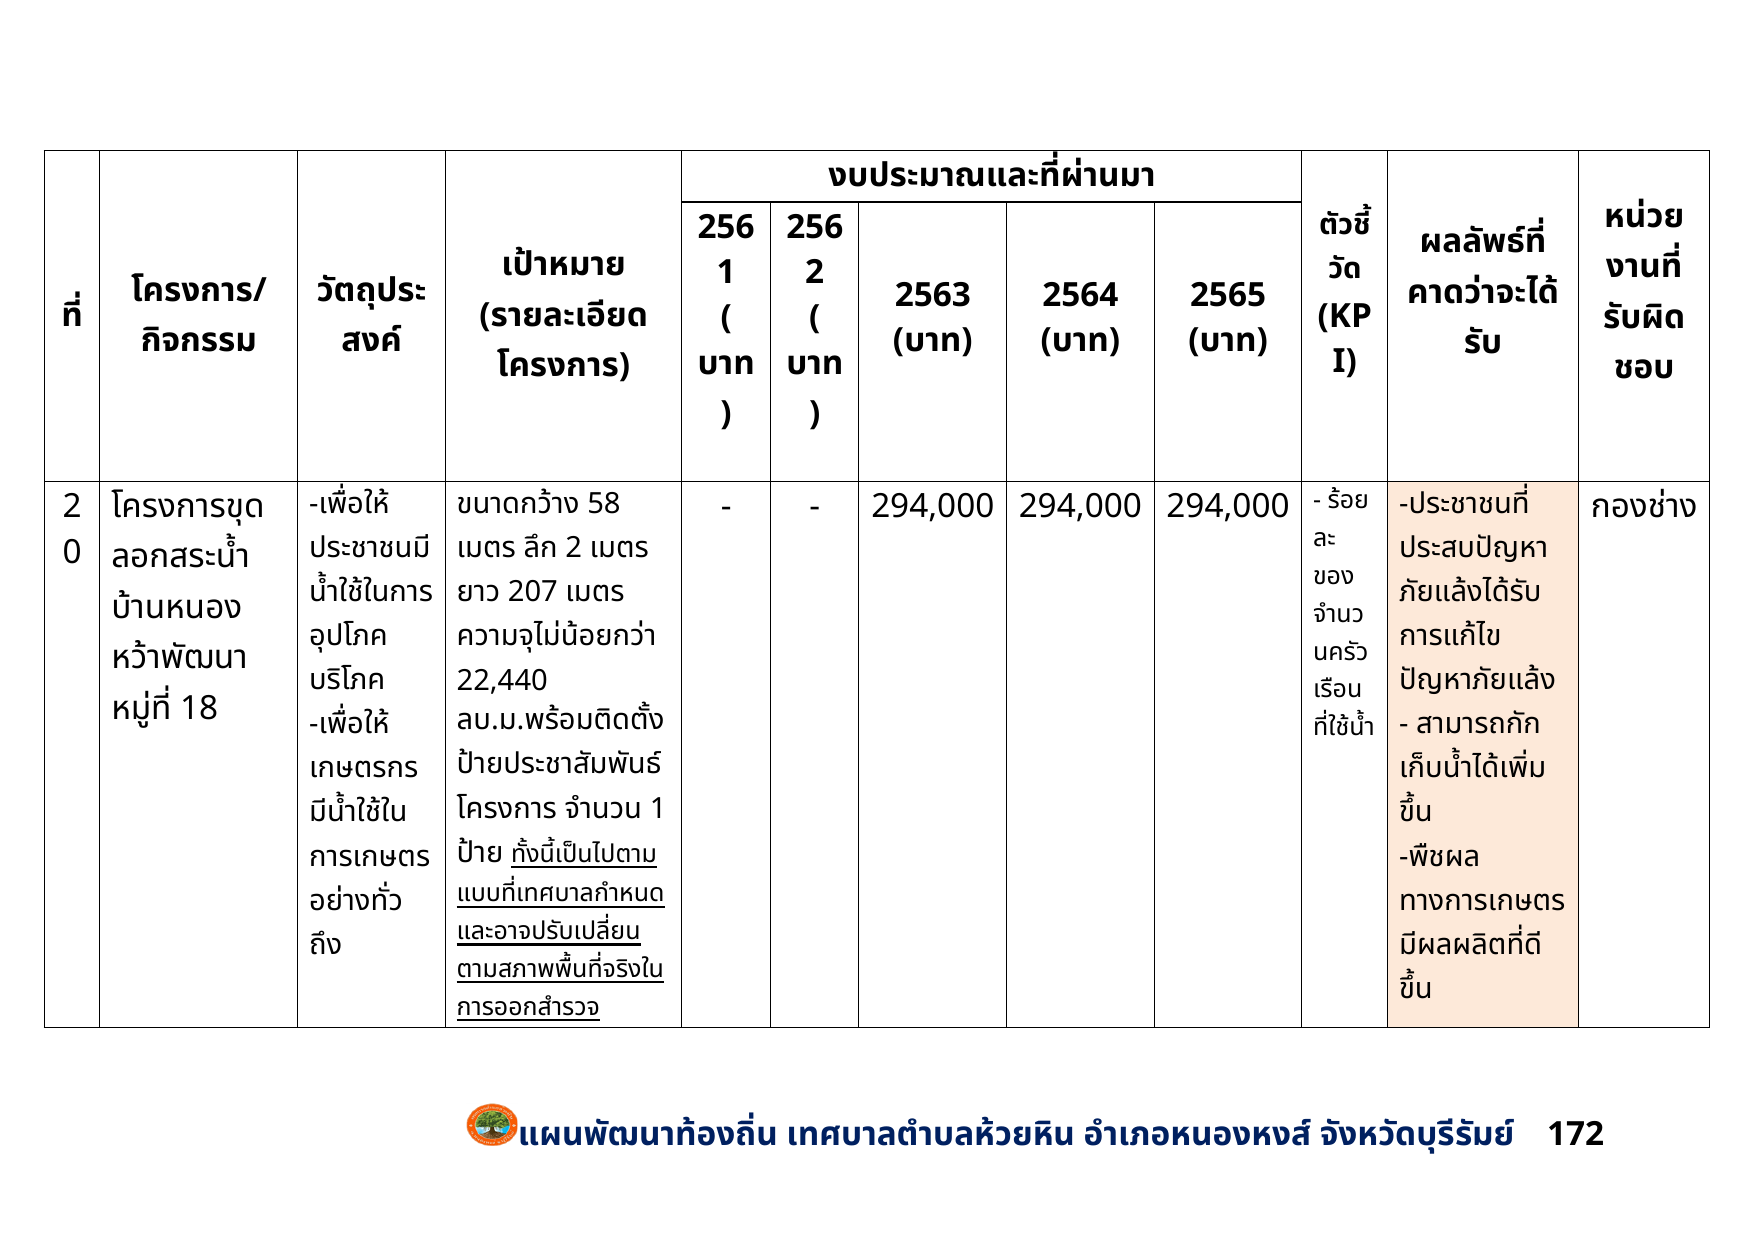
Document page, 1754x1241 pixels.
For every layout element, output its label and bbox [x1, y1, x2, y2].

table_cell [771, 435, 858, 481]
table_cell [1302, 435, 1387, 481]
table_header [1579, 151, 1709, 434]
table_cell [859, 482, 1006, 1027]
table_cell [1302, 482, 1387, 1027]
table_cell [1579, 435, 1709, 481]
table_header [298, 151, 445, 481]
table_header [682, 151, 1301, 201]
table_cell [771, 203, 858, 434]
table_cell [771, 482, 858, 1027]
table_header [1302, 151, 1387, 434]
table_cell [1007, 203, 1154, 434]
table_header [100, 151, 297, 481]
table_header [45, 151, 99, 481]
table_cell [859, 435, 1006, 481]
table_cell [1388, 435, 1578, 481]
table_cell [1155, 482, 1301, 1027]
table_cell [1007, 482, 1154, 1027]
picture [466, 1103, 518, 1146]
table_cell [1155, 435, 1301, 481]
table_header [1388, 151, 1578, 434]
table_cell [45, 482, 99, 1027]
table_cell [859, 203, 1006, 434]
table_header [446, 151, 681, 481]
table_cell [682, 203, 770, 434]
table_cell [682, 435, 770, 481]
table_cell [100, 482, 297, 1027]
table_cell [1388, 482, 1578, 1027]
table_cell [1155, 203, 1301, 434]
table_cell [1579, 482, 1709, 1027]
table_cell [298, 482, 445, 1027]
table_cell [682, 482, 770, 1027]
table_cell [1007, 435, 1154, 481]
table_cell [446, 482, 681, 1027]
